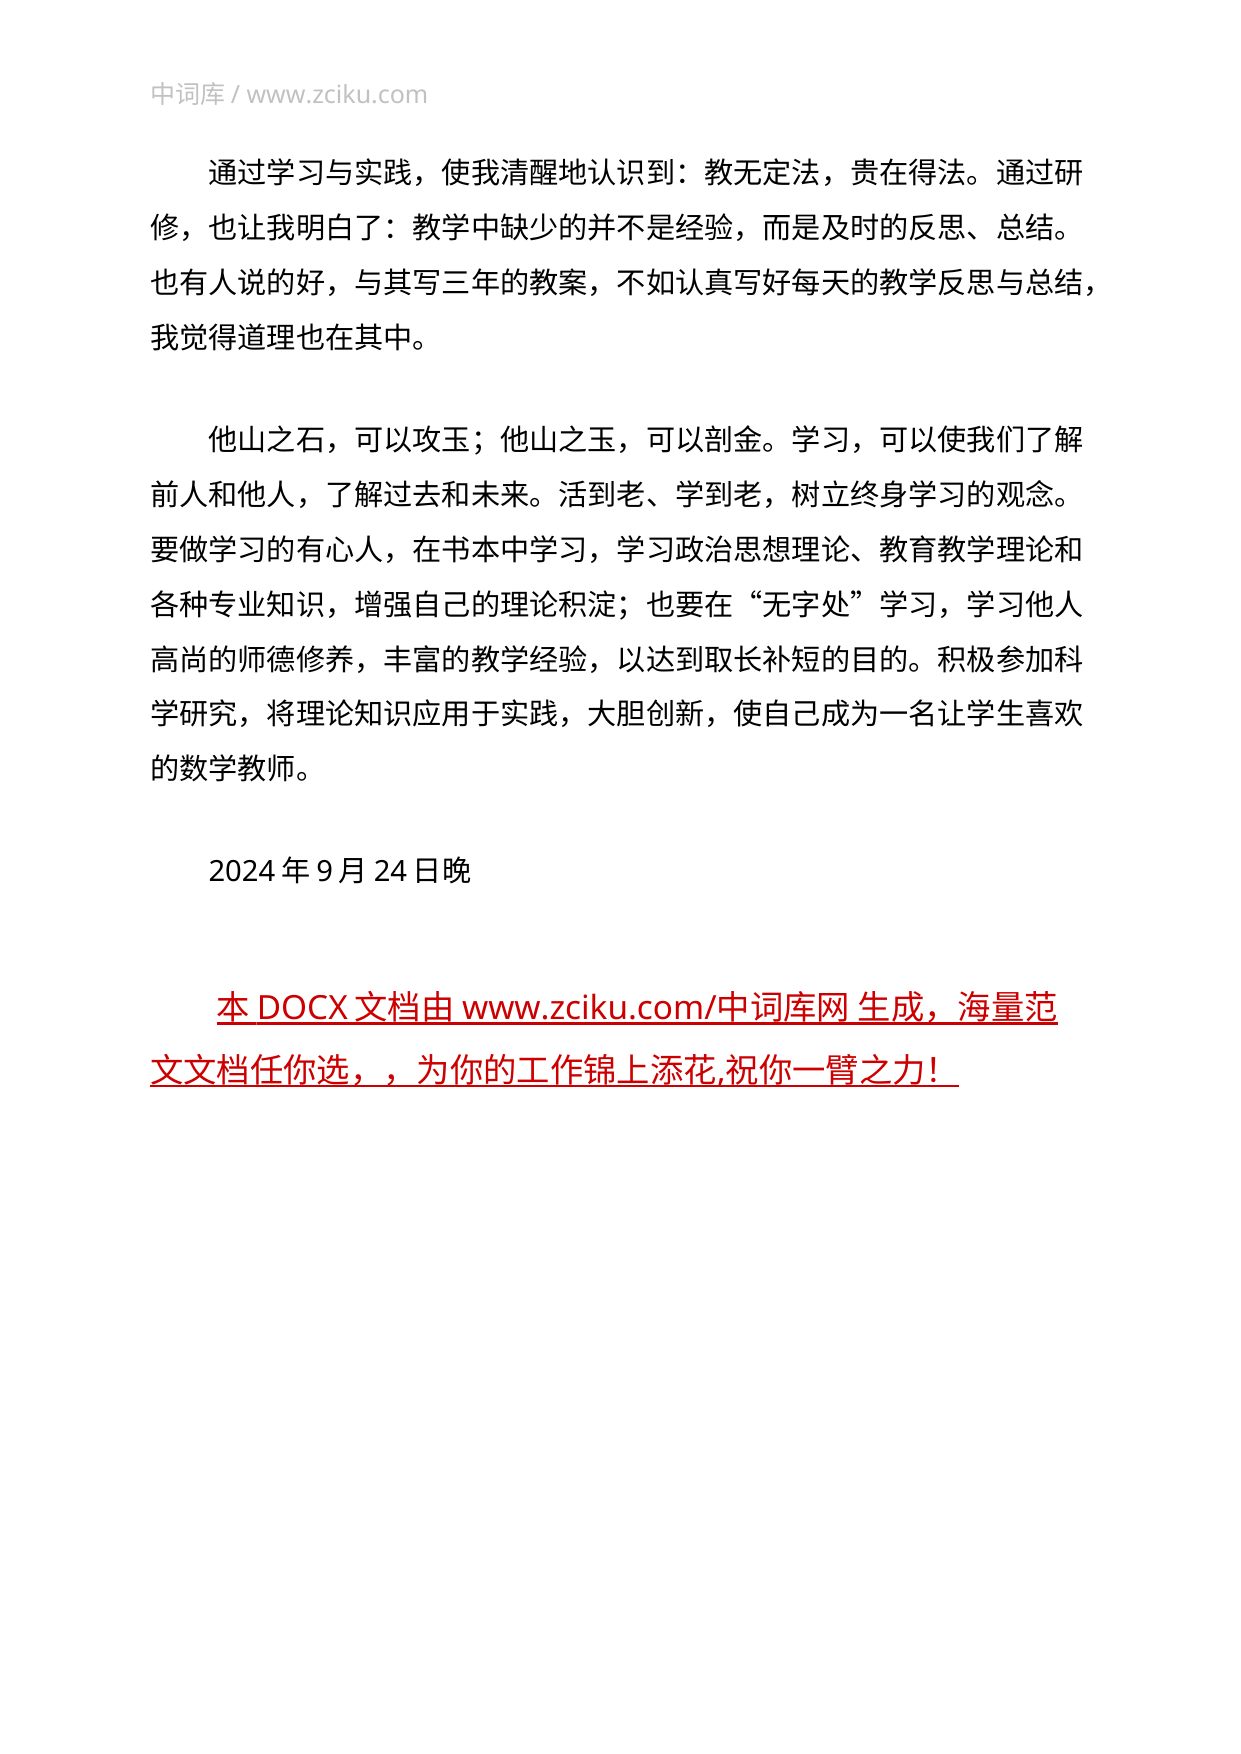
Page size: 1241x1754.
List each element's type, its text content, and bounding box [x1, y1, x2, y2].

text 2024年9月24日晚 [150, 848, 1090, 890]
text 本DOCX文档由 www.zciku.com/中词库网 生成，海量范文文档任你选，，为你的工作锦上添花,祝你一臂之力！ [150, 981, 1090, 1092]
text 他山之石，可以攻玉；他山之玉，可以剖金。学习，可以使我们了解前人和他人，了解过去和未来。活到老、学到老，树立终身学习的观念。要做学习的有心人，在书本中学习，学习政治思想理论、教育教学理论和各种专业知识，增强自己的理论积淀；也要在“无字处”学习，学习他人高尚的师德修养，丰富的教学经验，以达到取长补短的目的。积极参加科学研究，将理论知识应用于实践，大胆创新，使自己成为一名让学生喜欢的数学教师。 [150, 416, 1090, 788]
text 通过学习与实践，使我清醒地认识到：教无定法，贵在得法。通过研修，也让我明白了：教学中缺少的并不是经验，而是及时的反思、总结。也有人说的好，与其写三年的教案，不如认真写好每天的教学反思与总结，我觉得道理也在其中。 [150, 150, 1090, 357]
